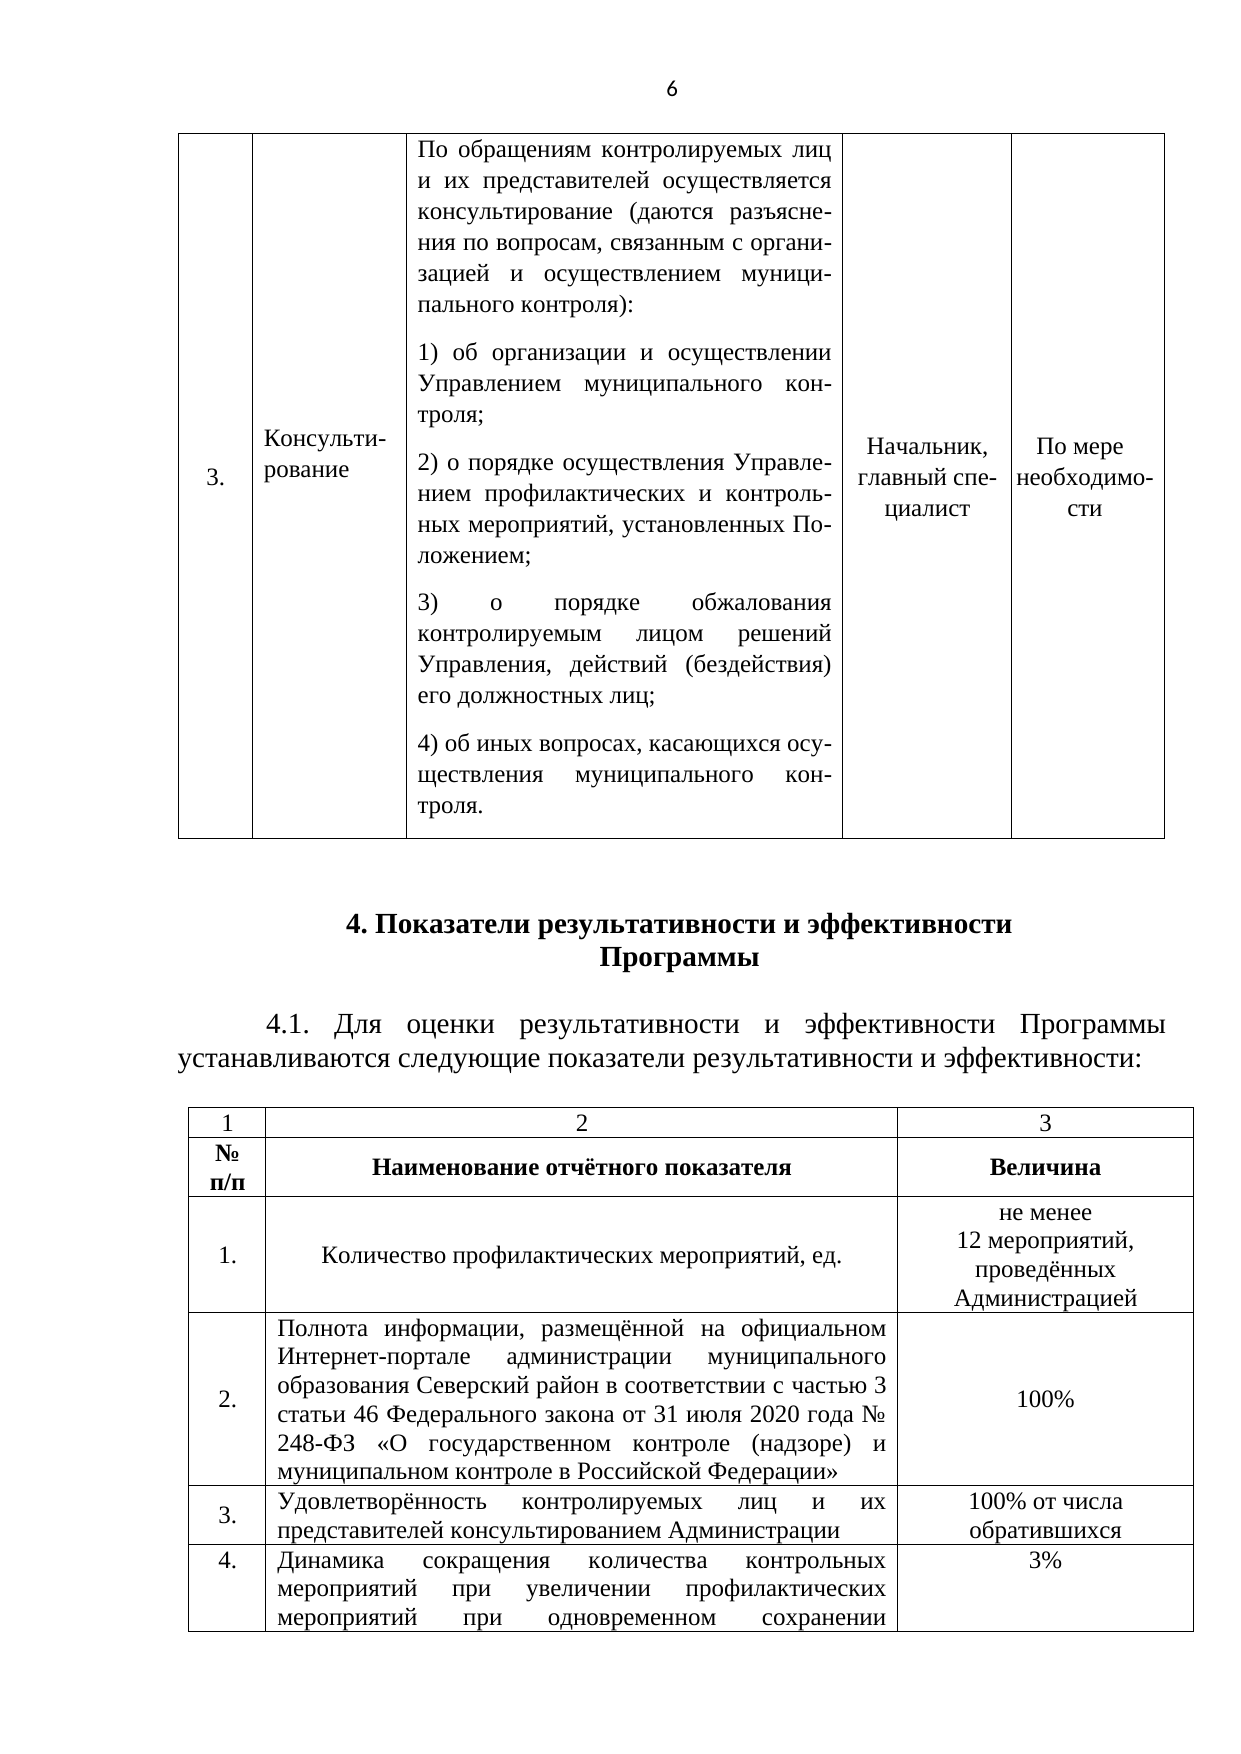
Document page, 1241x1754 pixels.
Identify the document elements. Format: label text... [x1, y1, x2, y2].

table_cell По мере необходимости [1012, 134, 1164, 838]
table_cell 100% [898, 1313, 1193, 1485]
table_cell 100% от числа обратившихся [898, 1486, 1193, 1544]
table_cell Консульти-рование [253, 134, 406, 838]
table_cell Удовлетворённость контролируемых лиц и их представителей консультированием Администрации [266, 1486, 897, 1544]
table_cell Количество профилактических мероприятий, ед. [266, 1197, 897, 1312]
table_cell Начальник, главный специалист [843, 134, 1011, 838]
table_cell 1. [189, 1197, 265, 1312]
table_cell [266, 1545, 897, 1631]
table_header 3 [898, 1108, 1193, 1137]
table_cell 4. [189, 1545, 265, 1631]
table_cell не менее 12 мероприятий, проведённых Администрацией [898, 1197, 1193, 1312]
table_cell 2. [189, 1313, 265, 1485]
table_cell Величина [898, 1138, 1193, 1196]
table_cell Полнота информации, размещённой на официальном Интернет-портале администрации муниципального образования Северский район в соответствии с частью 3 статьи 46 Федерального закона от 31 июля 2020 года № 248-ФЗ «О государственном контроле (надзоре) и муниципальном контроле в Российской Федерации» [266, 1313, 897, 1485]
table_cell № п/п [189, 1138, 265, 1196]
table_cell 3. [189, 1486, 265, 1544]
table_cell Наименование отчётного показателя [266, 1138, 897, 1196]
text 4.1. Для оценки результативности и эффективности Программы устанавливаются следующие показатели результативности и эффективности: [177, 1007, 1167, 1074]
table_cell По обращениям контролируемых лиц и их представителей осуществляется консультирование (даются разъяснения по вопросам, связанным с организацией и осуществлением муниципального контроля): 1) об организации и осуществлении Управлением муниципального контроля; 2) о порядке осуществления Управлением профилактических и контрольных мероприятий, установленных Положением; 3) о порядке обжалования контролируемым лицом решений Управления, действий (бездействия) его должностных лиц; 4) об иных вопросах, касающихся осуществления муниципального контроля. [407, 134, 842, 838]
table_cell 3% [898, 1545, 1193, 1631]
table_header 2 [266, 1108, 897, 1137]
table_cell 3. [179, 134, 252, 838]
text 4. Показатели результативности и эффективности Программы [295, 906, 1063, 973]
table_header 1 [189, 1108, 265, 1137]
